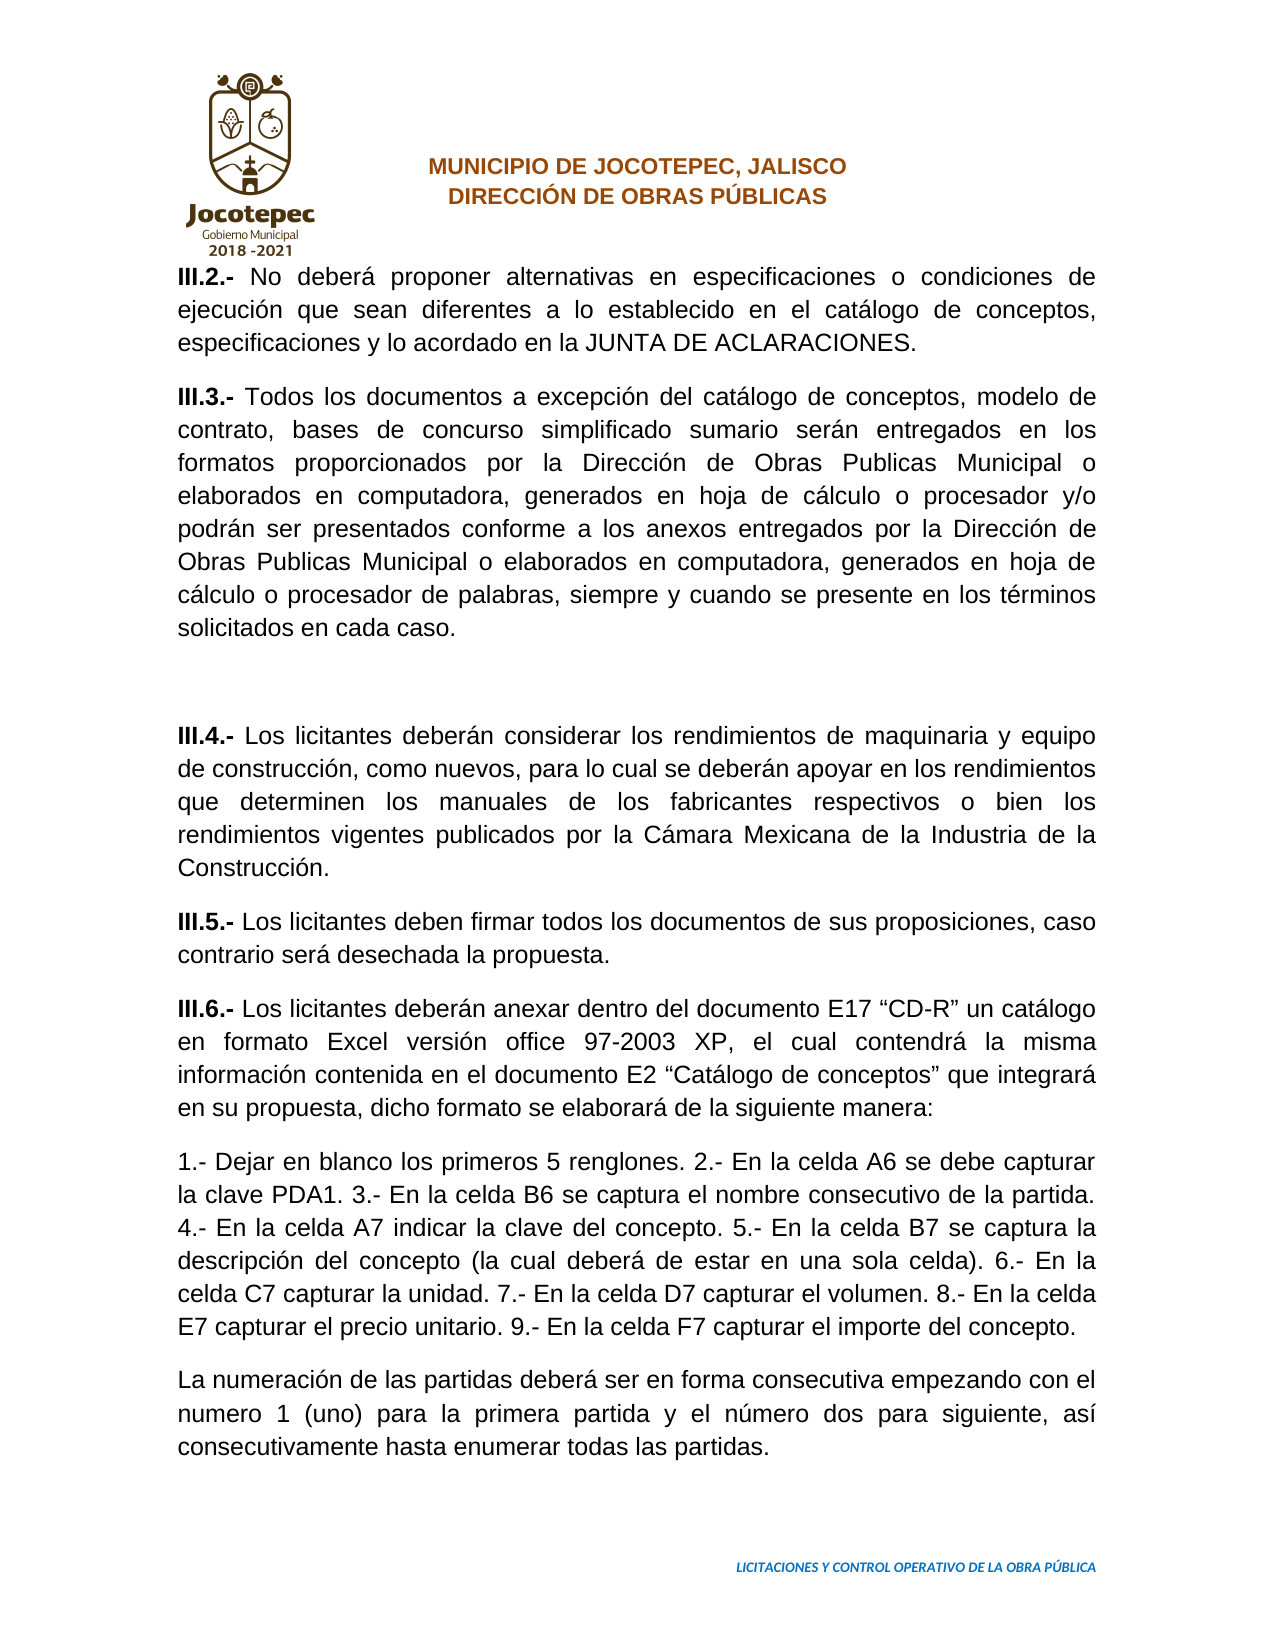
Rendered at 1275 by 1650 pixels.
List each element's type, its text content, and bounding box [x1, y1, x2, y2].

picture [186, 73, 316, 257]
text La numeración de las partidas deberá ser en forma consecutiva empezando con el numero 1 (uno) para la primera partida y el número dos para siguiente, así consecutivamente hasta enumerar todas las partidas. [177, 1366, 1098, 1460]
text 1.- Dejar en blanco los primeros 5 renglones. 2.- En la celda A6 se debe capturar la clave PDA1. 3.- En la celda B6 se captura el nombre consecutivo de la partida. 4.- En la celda A7 indicar la clave del concepto. 5.- En la celda B7 se captura la descripción del concepto (la cual deberá de estar en una sola celda). 6.- En la celda C7 capturar la unidad. 7.- En la celda D7 capturar el volumen. 8.- En la celda E7 capturar el precio unitario. 9.- En la celda F7 capturar el importe del concepto. [177, 1147, 1098, 1340]
text III.4.- Los licitantes deberán considerar los rendimientos de maquinaria y equipo de construcción, como nuevos, para lo cual se deberán apoyar en los rendimientos que determinen los manuales de los fabricantes respectivos o bien los rendimientos vigentes publicados por la Cámara Mexicana de la Industria de la Construcción. [177, 721, 1098, 882]
text III.2.- No deberá proponer alternativas en especificaciones o condiciones de ejecución que sean diferentes a lo establecido en el catálogo de conceptos, especificaciones y lo acordado en la JUNTA DE ACLARACIONES. [177, 262, 1098, 357]
text III.5.- Los licitantes deben firmar todos los documentos de sus proposiciones, caso contrario será desechada la propuesta. [177, 907, 1098, 968]
text III.3.- Todos los documentos a excepción del catálogo de conceptos, modelo de contrato, bases de concurso simplificado sumario serán entregados en los formatos proporcionados por la Dirección de Obras Publicas Municipal o elaborados en computadora, generados en hoja de cálculo o procesador y/o podrán ser presentados conforme a los anexos entregados por la Dirección de Obras Publicas Municipal o elaborados en computadora, generados en hoja de cálculo o procesador de palabras, siempre y cuando se presente en los términos solicitados en cada caso. [177, 382, 1098, 642]
text III.6.- Los licitantes deberán anexar dentro del documento E17 “CD-R” un catálogo en formato Excel versión office 97-2003 XP, el cual contendrá la misma información contenida en el documento E2 “Catálogo de conceptos” que integrará en su propuesta, dicho formato se elaborará de la siguiente manera: [177, 994, 1098, 1121]
